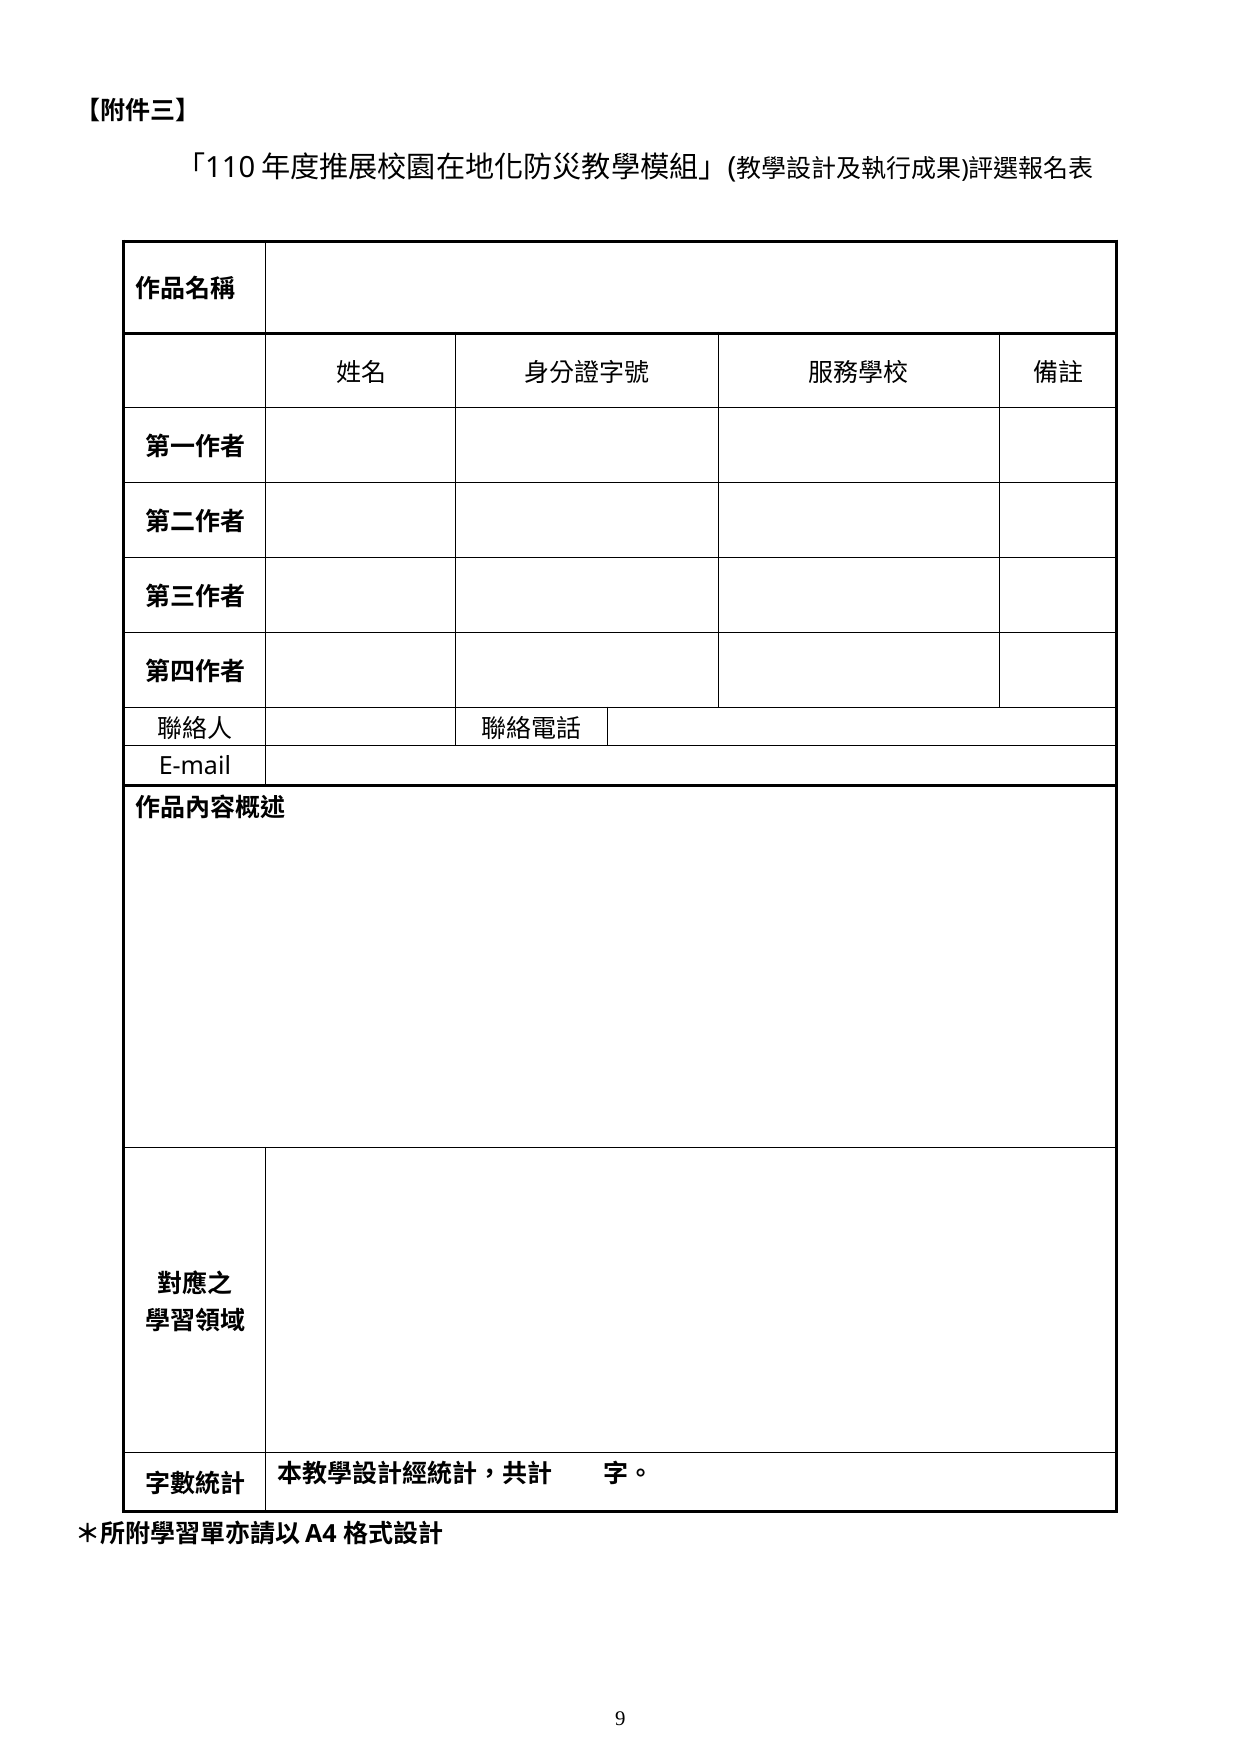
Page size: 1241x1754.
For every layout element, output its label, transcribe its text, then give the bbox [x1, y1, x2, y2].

table_cell [456, 633, 718, 707]
table_cell [1000, 483, 1115, 557]
table_cell [456, 558, 718, 632]
table_cell 身分證字號 [456, 335, 718, 407]
table_cell 服務學校 [719, 335, 999, 407]
text ＊所附學習單亦請以A4 格式設計 [75, 1513, 1165, 1551]
table_cell [125, 335, 265, 407]
table_cell [266, 746, 1115, 784]
table_cell 作品內容概述 [125, 787, 1115, 1147]
table_cell [719, 408, 999, 482]
table_cell [266, 633, 455, 707]
table_cell [266, 708, 455, 745]
table_header 作品名稱 [125, 243, 265, 332]
table_cell 聯絡電話 [456, 708, 607, 745]
table_cell [719, 558, 999, 632]
table_cell 第二作者 [125, 483, 265, 557]
table_cell 對應之 學習領域 [125, 1148, 265, 1452]
table_cell [266, 408, 455, 482]
text 「110年度推展校園在地化防災教學模組」(教學設計及執行成果)評選報名表 [75, 127, 1165, 202]
table_cell 第三作者 [125, 558, 265, 632]
table_cell 姓名 [266, 335, 455, 407]
table_cell [1000, 558, 1115, 632]
table_cell [456, 408, 718, 482]
table_cell [1000, 408, 1115, 482]
table_cell [1000, 633, 1115, 707]
table_cell 聯絡人 [125, 708, 265, 745]
table_cell 備註 [1000, 335, 1115, 407]
table_cell [266, 1148, 1115, 1452]
table_cell [266, 558, 455, 632]
table_cell [608, 708, 1115, 745]
table_cell 字數統計 [125, 1453, 265, 1510]
text 【附件三】 [75, 89, 1165, 127]
table_header [266, 243, 1115, 332]
table_cell 本教學設計經統計，共計 字。 [266, 1453, 1115, 1510]
table_cell [456, 483, 718, 557]
table_cell 第四作者 [125, 633, 265, 707]
table_cell 第一作者 [125, 408, 265, 482]
table_cell E-mail [125, 746, 265, 784]
table_cell [719, 633, 999, 707]
table_cell [719, 483, 999, 557]
table_cell [266, 483, 455, 557]
